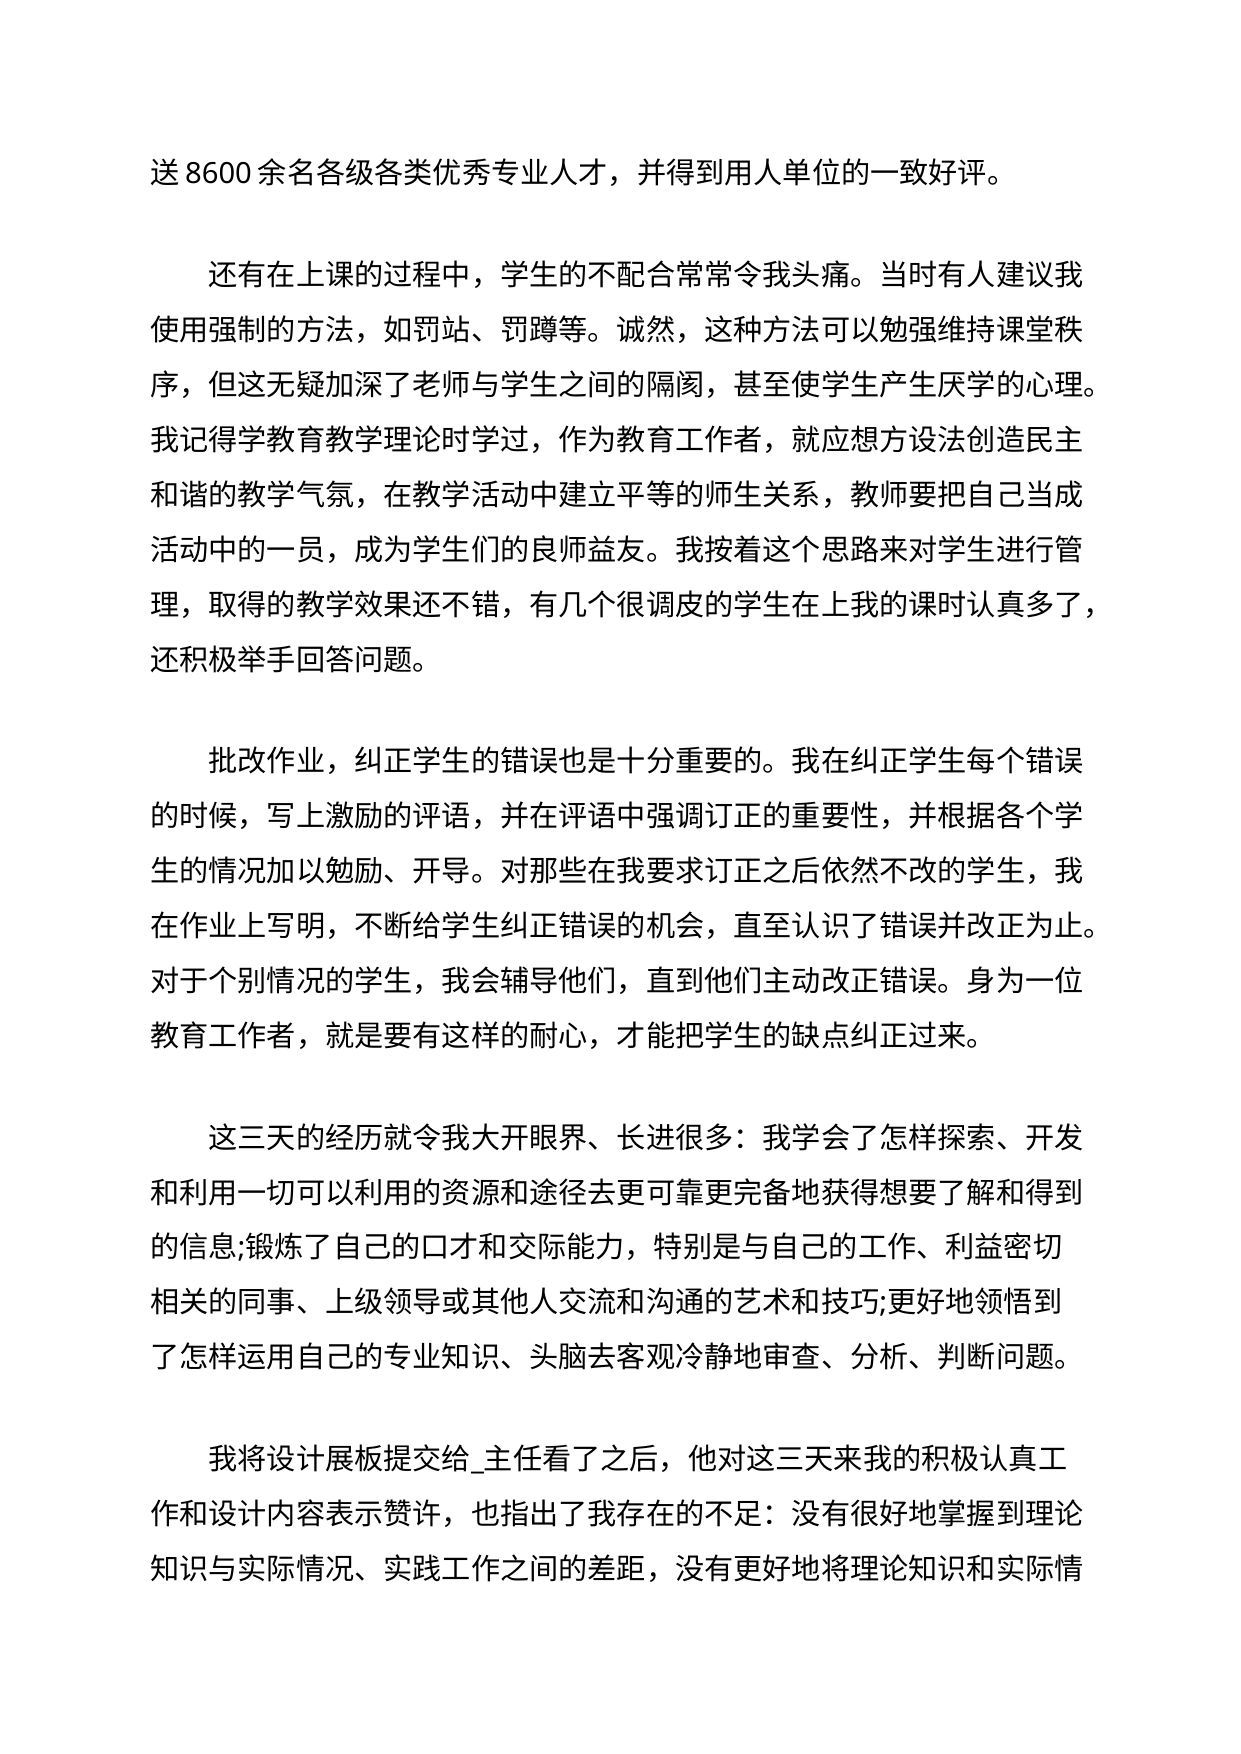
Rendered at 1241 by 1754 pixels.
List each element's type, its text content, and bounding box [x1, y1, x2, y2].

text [150, 1436, 1090, 1588]
text 这三天的经历就令我大开眼界、长进很多：我学会了怎样探索、开发和利用一切可以利用的资源和途径去更可靠更完备地获得想要了解和得到的信息;锻炼了自己的口才和交际能力，特别是与自己的工作、利益密切相关的同事、上级领导或其他人交流和沟通的艺术和技巧;更好地领悟到了怎样运用自己的专业知识、头脑去客观冷静地审查、分析、判断问题。 [150, 1114, 1090, 1376]
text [150, 150, 1090, 192]
text 还有在上课的过程中，学生的不配合常常令我头痛。当时有人建议我使用强制的方法，如罚站、罚蹲等。诚然，这种方法可以勉强维持课堂秩序，但这无疑加深了老师与学生之间的隔阂，甚至使学生产生厌学的心理。我记得学教育教学理论时学过，作为教育工作者，就应想方设法创造民主和谐的教学气氛，在教学活动中建立平等的师生关系，教师要把自己当成活动中的一员，成为学生们的良师益友。我按着这个思路来对学生进行管理，取得的教学效果还不错，有几个很调皮的学生在上我的课时认真多了，还积极举手回答问题。 [150, 252, 1090, 678]
text 批改作业，纠正学生的错误也是十分重要的。我在纠正学生每个错误的时候，写上激励的评语，并在评语中强调订正的重要性，并根据各个学生的情况加以勉励、开导。对那些在我要求订正之后依然不改的学生，我在作业上写明，不断给学生纠正错误的机会，直至认识了错误并改正为止。对于个别情况的学生，我会辅导他们，直到他们主动改正错误。身为一位教育工作者，就是要有这样的耐心，才能把学生的缺点纠正过来。 [150, 738, 1090, 1055]
